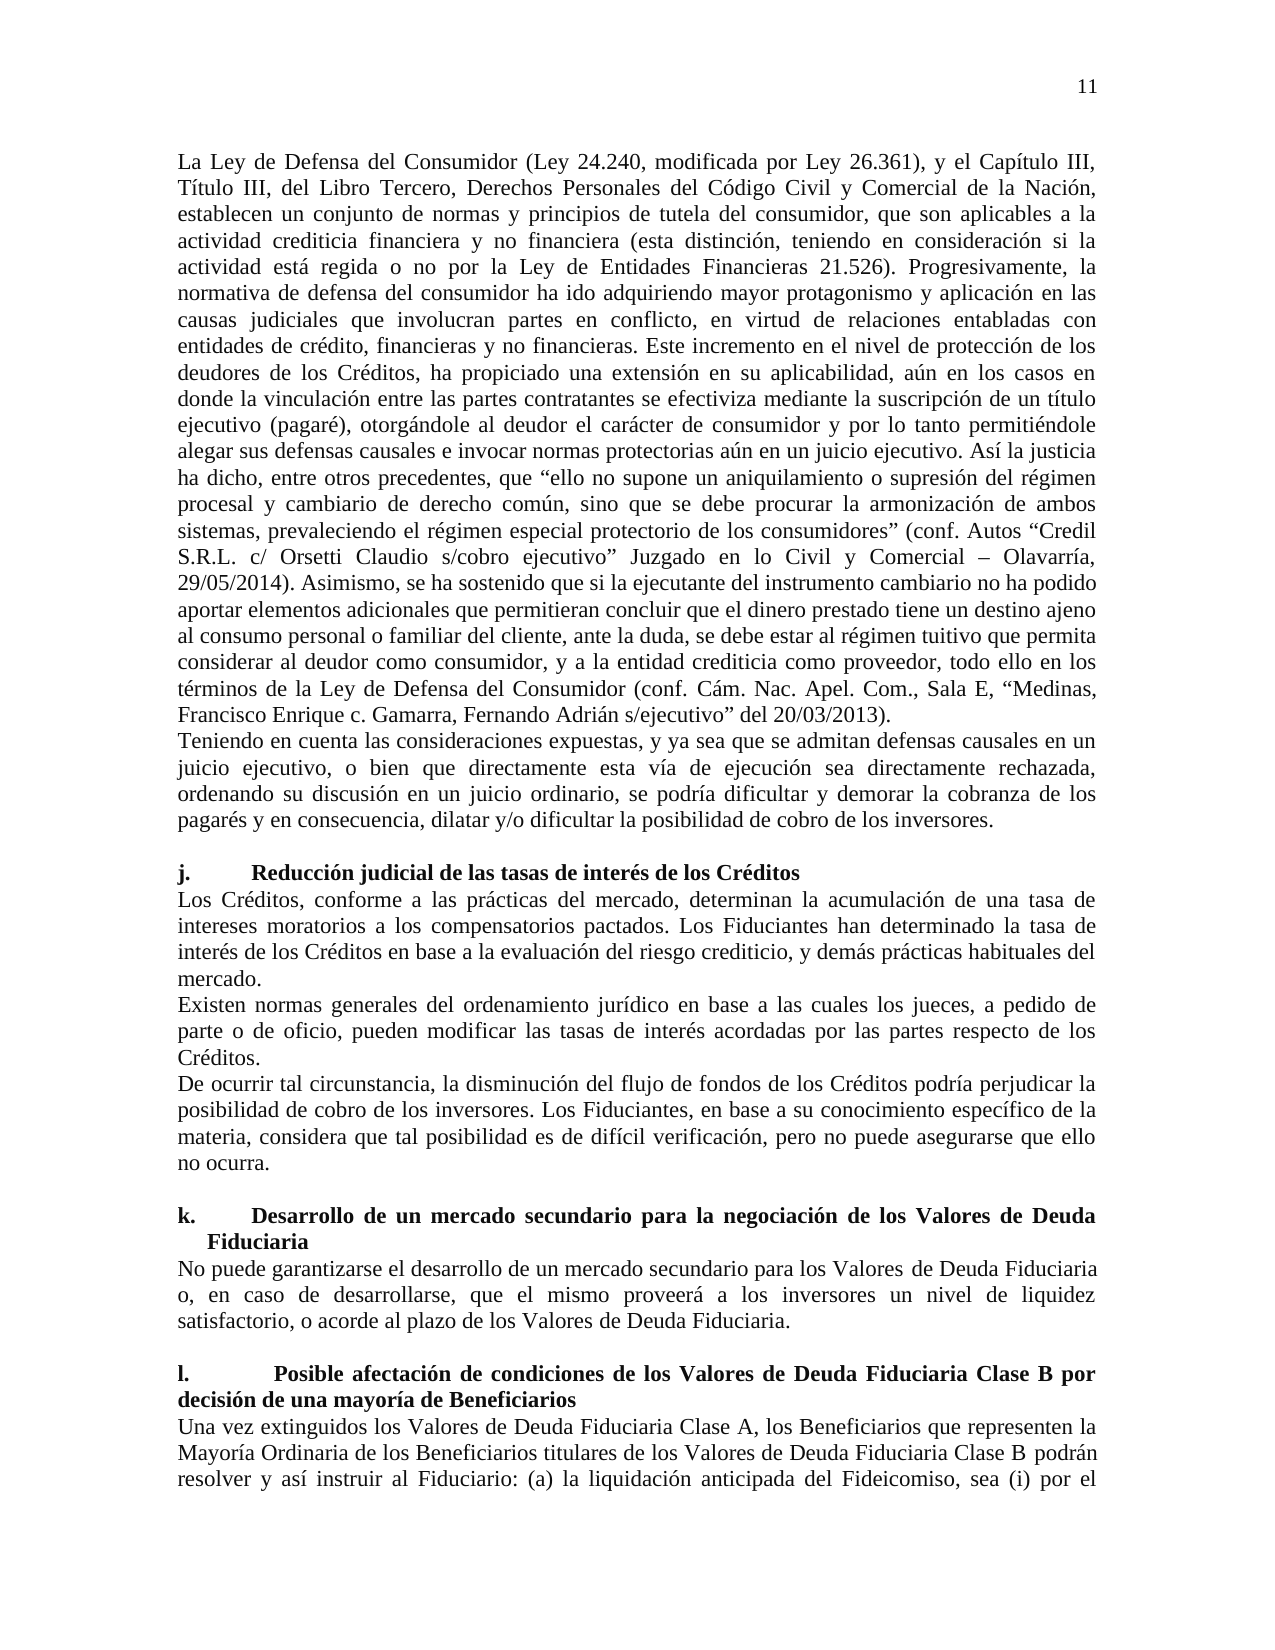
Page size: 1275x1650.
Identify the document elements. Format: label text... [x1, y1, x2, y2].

text La Ley de Defensa del Consumidor (Ley 24.240, modificada por Ley 26.361), y el Capítulo III, Título III, del Libro Tercero, Derechos Personales del Código Civil y Comercial de la Nación, establecen un conjunto de normas y principios de tutela del consumidor, que son aplicables a la actividad crediticia financiera y no financiera (esta distinción, teniendo en consideración si la actividad está regida o no por la Ley de Entidades Financieras 21.526). Progresivamente, la normativa de defensa del consumidor ha ido adquiriendo mayor protagonismo y aplicación en las causas judiciales que involucran partes en conflicto, en virtud de relaciones entabladas con entidades de crédito, financieras y no financieras. Este incremento en el nivel de protección de los deudores de los Créditos, ha propiciado una extensión en su aplicabilidad, aún en los casos en donde la vinculación entre las partes contratantes se efectiviza mediante la suscripción de un título ejecutivo (pagaré), otorgándole al deudor el carácter de consumidor y por lo tanto permitiéndole alegar sus defensas causales e invocar normas protectorias aún en un juicio ejecutivo. Así la justicia ha dicho, entre otros precedentes, que “ello no supone un aniquilamiento o supresión del régimen procesal y cambiario de derecho común, sino que se debe procurar la armonización de ambos sistemas, prevaleciendo el régimen especial protectorio de los consumidores” (conf. Autos “Credil S.R.L. c/ Orsetti Claudio s/cobro ejecutivo” Juzgado en lo Civil y Comercial – Olavarría, 29/05/2014). Asimismo, se ha sostenido que si la ejecutante del instrumento cambiario no ha podido aportar elementos adicionales que permitieran concluir que el dinero prestado tiene un destino ajeno al consumo personal o familiar del cliente, ante la duda, se debe estar al régimen tuitivo que permita considerar al deudor como consumidor, y a la entidad crediticia como proveedor, todo ello en los términos de la Ley de Defensa del Consumidor (conf. Cám. Nac. Apel. Com., Sala E, “Medinas, Francisco Enrique c. Gamarra, Fernando Adrián s/ejecutivo” del 20/03/2013). [177, 148, 1098, 727]
text l. Posible afectación de condiciones de los Valores de Deuda Fiduciaria Clase B por decisión de una mayoría de Beneficiarios [177, 1360, 1098, 1413]
text Teniendo en cuenta las consideraciones expuestas, y ya sea que se admitan defensas causales en un juicio ejecutivo, o bien que directamente esta vía de ejecución sea directamente rechazada, ordenando su discusión en un juicio ordinario, se podría dificultar y demorar la cobranza de los pagarés y en consecuencia, dilatar y/o dificultar la posibilidad de cobro de los inversores. [177, 727, 1098, 833]
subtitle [177, 1413, 1098, 1492]
text No puede garantizarse el desarrollo de un mercado secundario para los Valores de Deuda Fiduciaria o, en caso de desarrollarse, que el mismo proveerá a los inversores un nivel de liquidez satisfactorio, o acorde al plazo de los Valores de Deuda Fiduciaria. [177, 1254, 1098, 1334]
text j. Reducción judicial de las tasas de interés de los Créditos [177, 859, 1098, 886]
text Existen normas generales del ordenamiento jurídico en base a las cuales los jueces, a pedido de parte o de oficio, pueden modificar las tasas de interés acordadas por las partes respecto de los Créditos. [177, 991, 1098, 1070]
text k. Desarrollo de un mercado secundario para la negociación de los Valores de Deuda Fiduciaria [177, 1202, 1098, 1254]
text De ocurrir tal circunstancia, la disminución del flujo de fondos de los Créditos podría perjudicar la posibilidad de cobro de los inversores. Los Fiduciantes, en base a su conocimiento específico de la materia, considera que tal posibilidad es de difícil verificación, pero no puede asegurarse que ello no ocurra. [177, 1070, 1098, 1176]
text Los Créditos, conforme a las prácticas del mercado, determinan la acumulación de una tasa de intereses moratorios a los compensatorios pactados. Los Fiduciantes han determinado la tasa de interés de los Créditos en base a la evaluación del riesgo crediticio, y demás prácticas habituales del mercado. [177, 886, 1098, 991]
